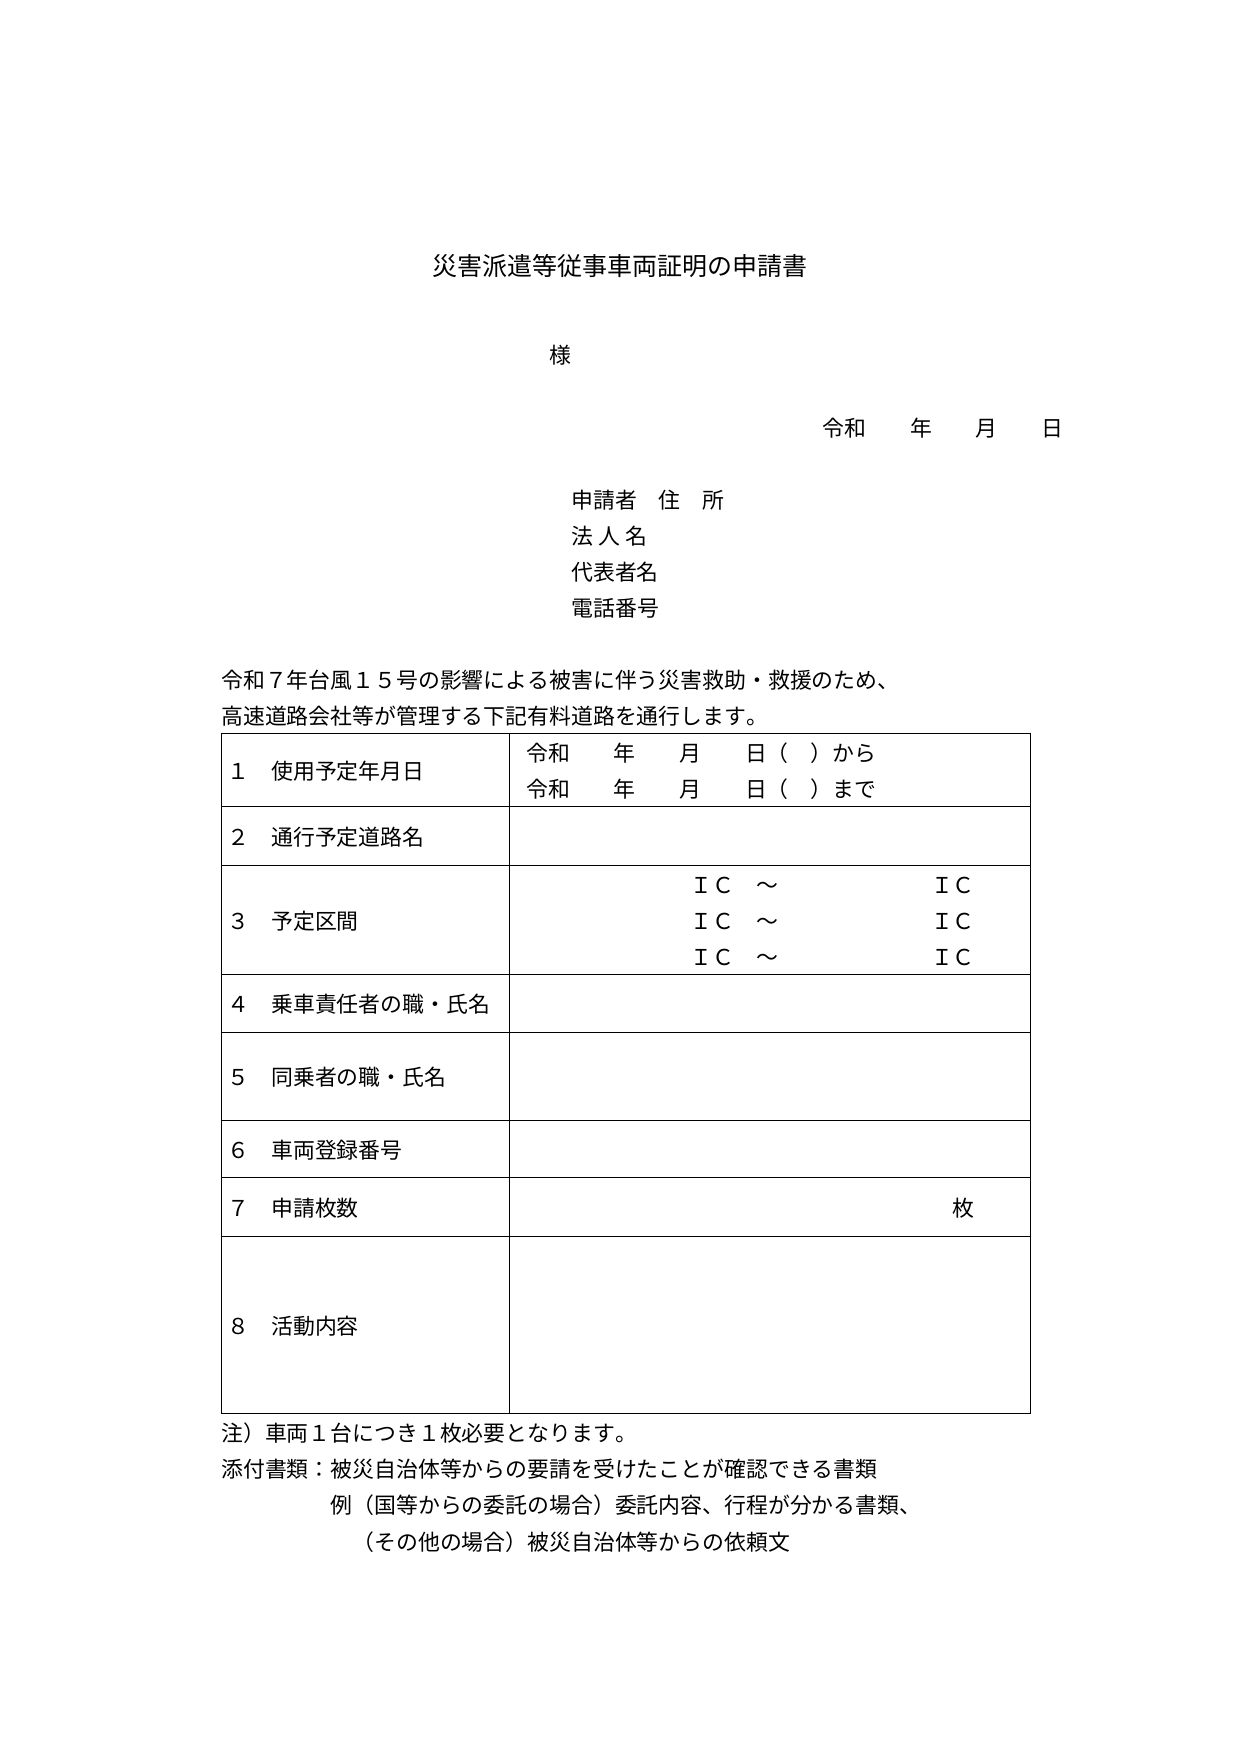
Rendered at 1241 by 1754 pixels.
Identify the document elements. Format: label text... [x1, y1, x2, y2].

text 様 [177, 336, 1063, 372]
table_cell ３ 予定区間 [222, 866, 509, 974]
text 添付書類：被災自治体等からの要請を受けたことが確認できる書類 [177, 1450, 1063, 1486]
table_cell ２ 通行予定道路名 [222, 807, 509, 865]
table_cell ６ 車両登録番号 [222, 1121, 509, 1177]
text 例（国等からの委託の場合）委託内容、行程が分かる書類、 [177, 1486, 1063, 1522]
table_cell ８ 活動内容 [222, 1237, 509, 1413]
table_cell [510, 1121, 1030, 1177]
text 災害派遣等従事車両証明の申請書 [177, 228, 1063, 300]
table_cell [510, 1237, 1030, 1413]
table_cell ７ 申請枚数 [222, 1178, 509, 1236]
table_cell ＩＣ ～ ＩＣ ＩＣ ～ ＩＣ ＩＣ ～ ＩＣ [510, 866, 1030, 974]
table_cell [510, 807, 1030, 865]
table_cell ５ 同乗者の職・氏名 [222, 1033, 509, 1120]
table_cell [510, 1033, 1030, 1120]
table_cell 枚 [510, 1178, 1030, 1236]
text 高速道路会社等が管理する下記有料道路を通行します。 [199, 697, 1063, 733]
table_cell ４ 乗車責任者の職・氏名 [222, 975, 509, 1032]
text 申請者 住 所 [571, 481, 1063, 517]
text 代表者名 [571, 553, 1063, 589]
text 令和７年台風１５号の影響による被害に伴う災害救助・救援のため、 [199, 661, 1063, 697]
text 電話番号 [571, 589, 940, 625]
text 令和 年 月 日 [177, 408, 1063, 444]
text （その他の場合）被災自治体等からの依頼文 [177, 1522, 1063, 1558]
table_header 令和 年 月 日（ ）から 令和 年 月 日（ ）まで [510, 734, 1030, 806]
text 注）車両１台につき１枚必要となります。 [177, 1414, 1063, 1450]
table_header １ 使用予定年月日 [222, 734, 509, 806]
text 法人名 [571, 517, 1063, 553]
table_cell [510, 975, 1030, 1032]
